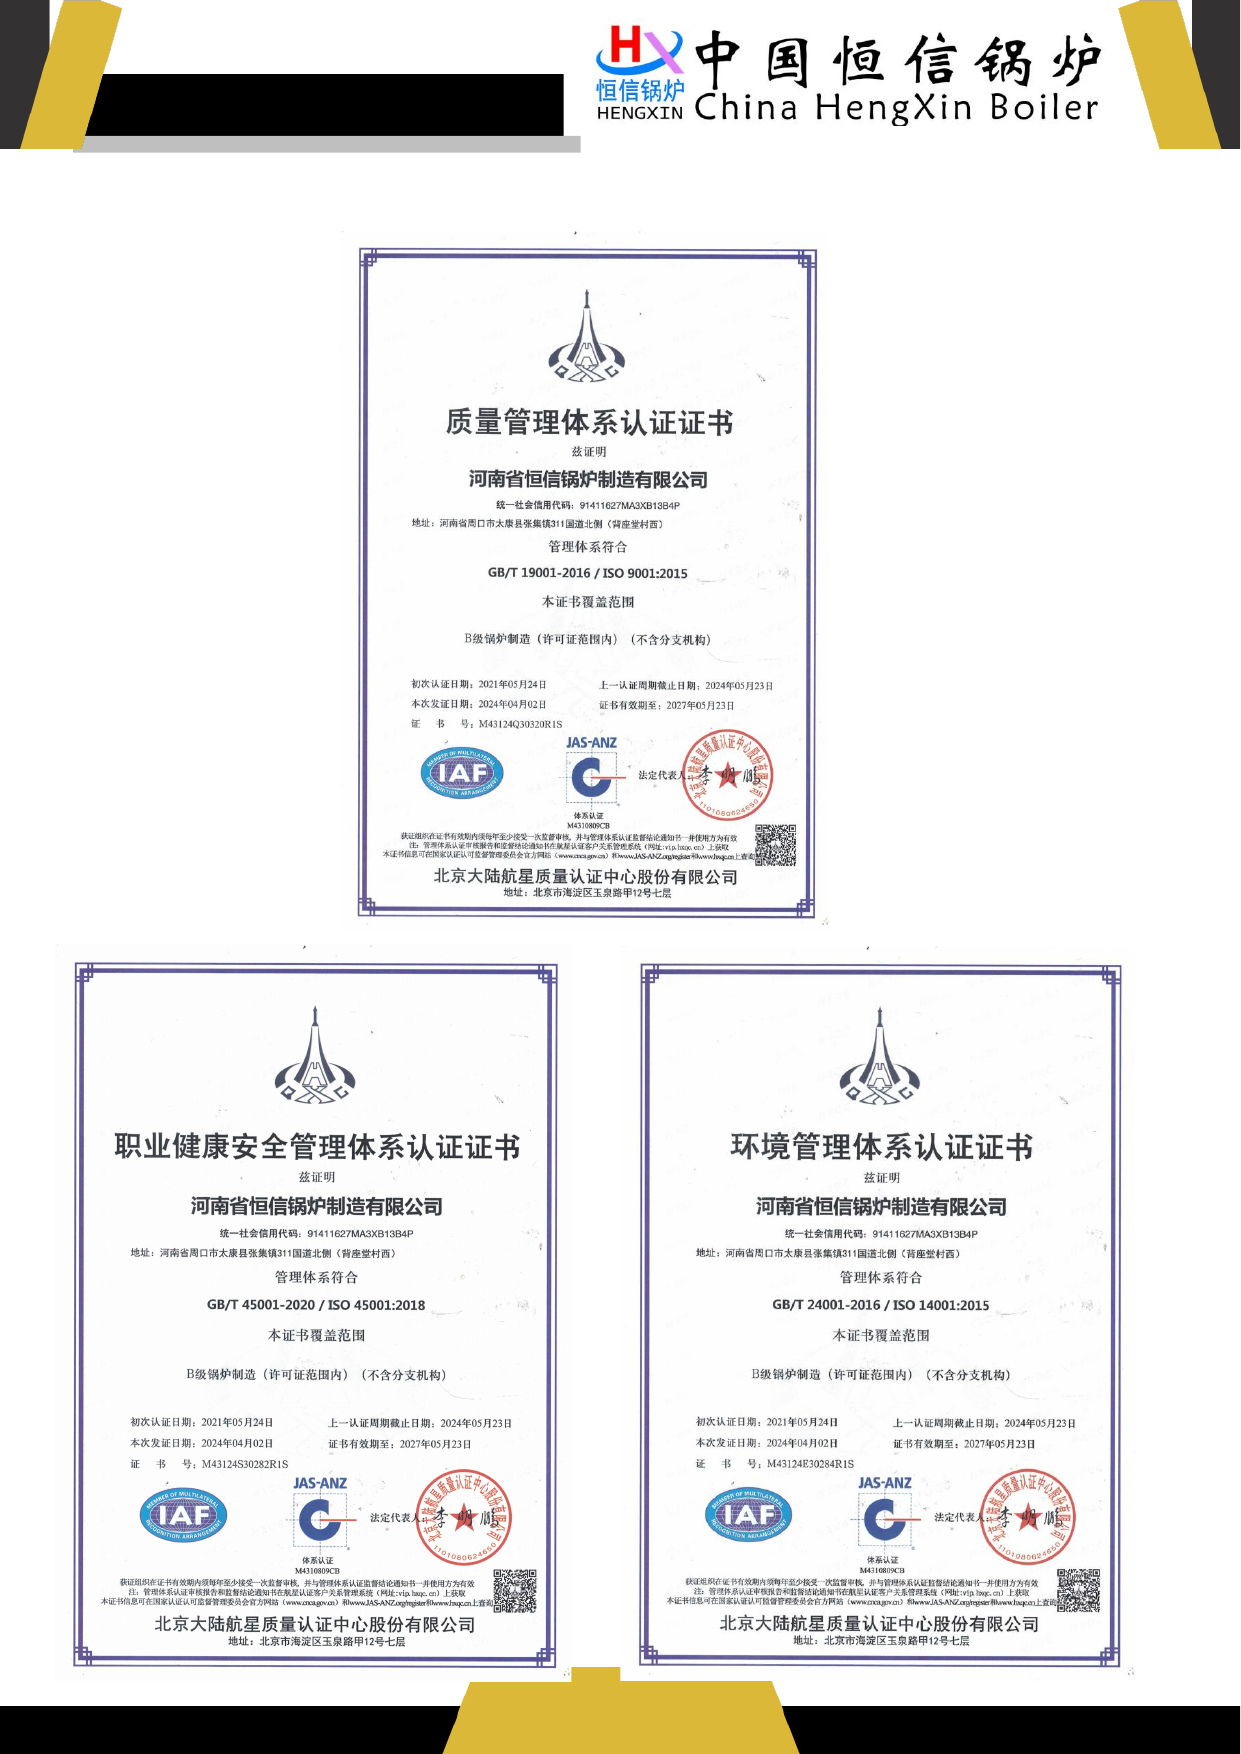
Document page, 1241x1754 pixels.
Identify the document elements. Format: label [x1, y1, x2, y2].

picture [0, 0, 122, 149]
picture [0, 944, 1241, 1754]
picture [339, 231, 830, 931]
picture [1118, 0, 1241, 149]
picture [590, 18, 1112, 125]
